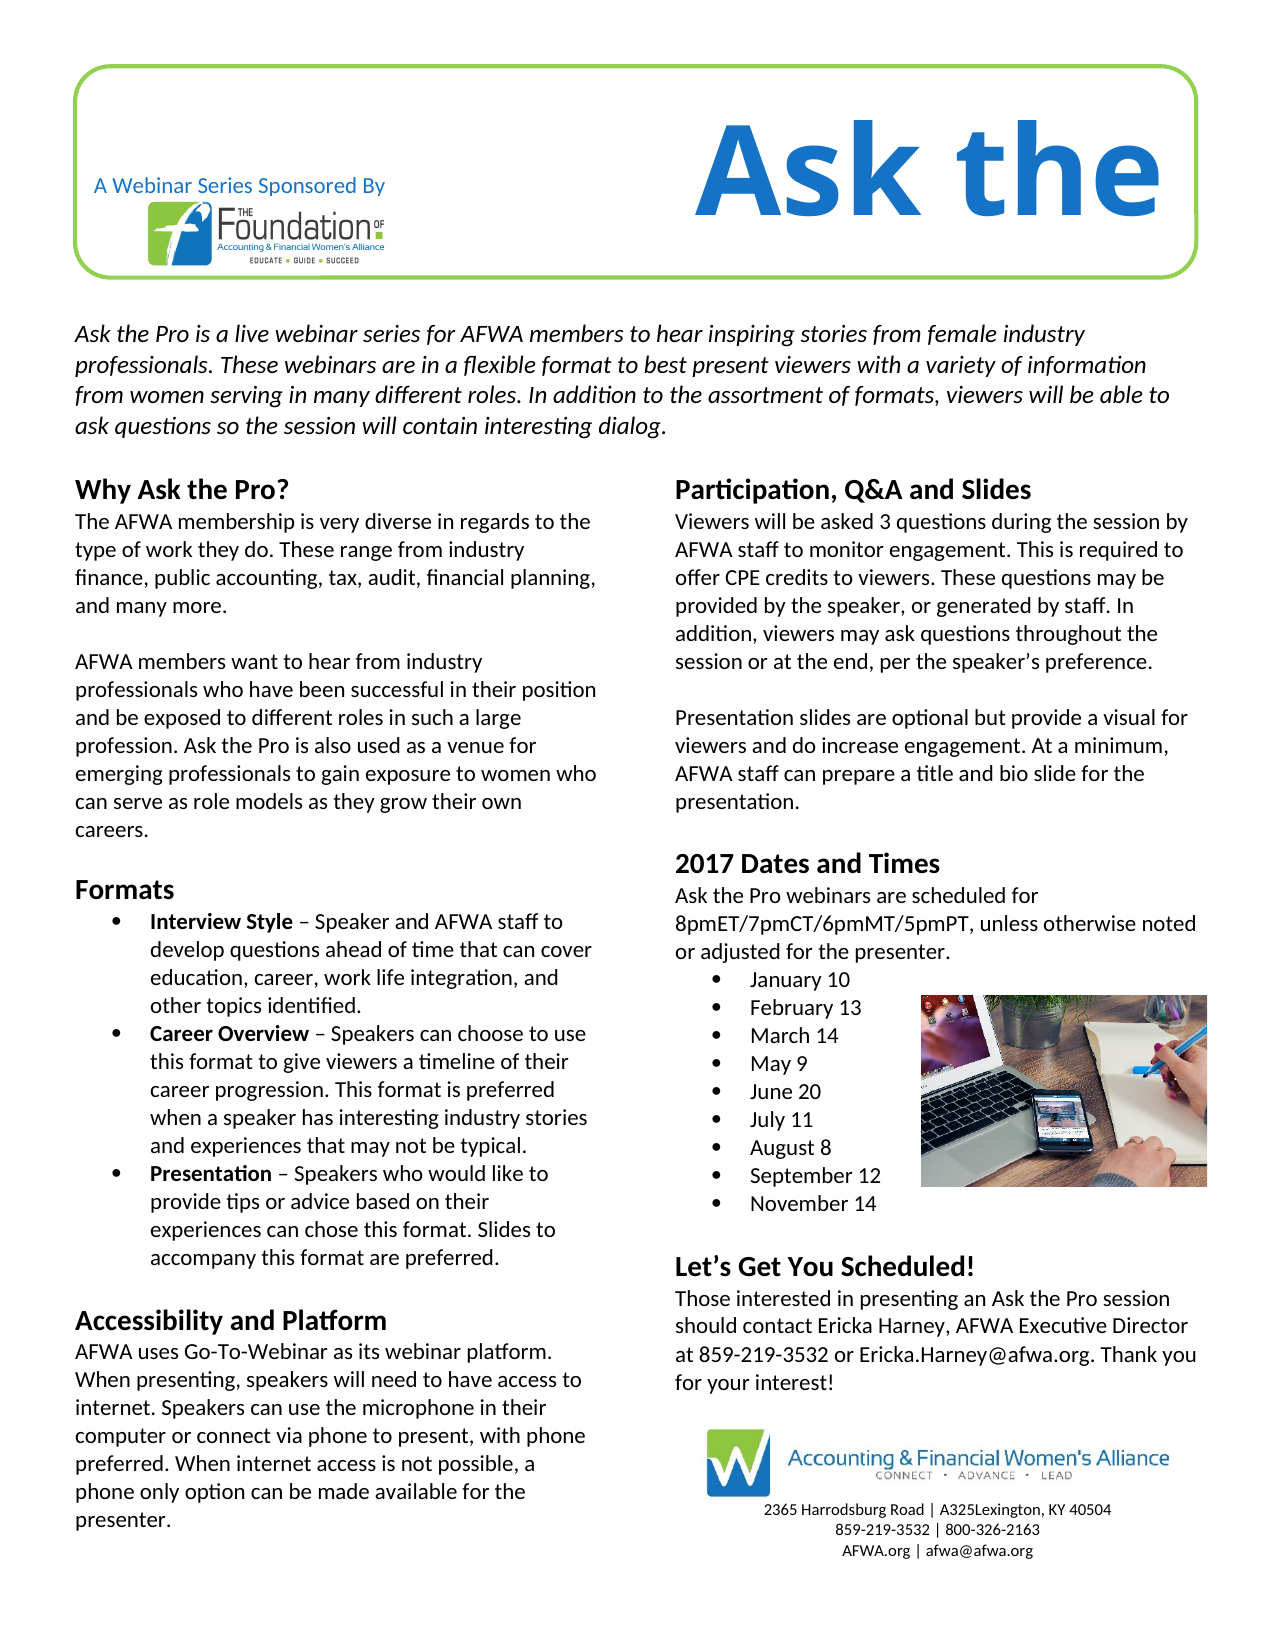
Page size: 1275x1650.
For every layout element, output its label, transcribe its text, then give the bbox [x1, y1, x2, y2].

text 859-219-3532 | 800-326-2163 [675, 1520, 1200, 1540]
list November 14 [712, 1189, 1200, 1217]
picture [142, 196, 389, 268]
text Accessibility and Platform [75, 1302, 600, 1337]
list February 13 [712, 993, 1200, 1021]
text AFWA.org | afwa@afwa.org [675, 1540, 1200, 1560]
text AFWA uses Go-To-Webinar as its webinar platform. When presenting, speakers will need to have access to internet. Speakers can use the microphone in their computer or connect via phone to present, with phone preferred. When internet access is not possible, a phone only option can be made available for the presenter. [75, 1337, 600, 1533]
text Let’s Get You Scheduled! [675, 1248, 1200, 1284]
list Interview Style – Speaker and AFWA staff to develop questions ahead of time that can cover education, career, work life integration, and other topics identified. [112, 907, 600, 1019]
list Presentation – Speakers who would like to provide tips or advice based on their experiences can chose this format. Slides to accompany this format are preferred. [112, 1159, 600, 1271]
text Ask the Pro is a live webinar series for AFWA members to hear inspiring stories from female industry professionals. These webinars are in a flexible format to best present viewers with a variety of information from women serving in many different roles. In addition to the assortment of formats, viewers will be able to ask questions so the session will contain interesting dialog. [75, 319, 1200, 441]
picture [702, 1423, 1173, 1500]
text Ask the Pro webinars are scheduled for 8pmET/7pmCT/6pmMT/5pmPT, unless otherwise noted or adjusted for the presenter. [675, 881, 1200, 965]
text AFWA members want to hear from industry professionals who have been successful in their position and be exposed to different roles in such a large profession. Ask the Pro is also used as a venue for emerging professionals to gain exposure to women who can serve as role models as they grow their own careers. [75, 647, 600, 843]
list June 20 [712, 1077, 919, 1105]
text Those interested in presenting an Ask the Pro session should contact Ericka Harney, AFWA Executive Director at 859-219-3532 or Ericka.Harney@afwa.org. Thank you for your interest! [675, 1284, 1200, 1396]
list August 8 [712, 1133, 919, 1161]
text Viewers will be asked 3 questions during the session by AFWA staff to monitor engagement. This is required to offer CPE credits to viewers. These questions may be provided by the speaker, or generated by staff. In addition, viewers may ask questions throughout the session or at the end, per the speaker’s preference. [675, 507, 1200, 675]
text 2017 Dates and Times [675, 846, 1200, 881]
list Career Overview – Speakers can choose to use this format to give viewers a timeline of their career progression. This format is preferred when a speaker has interesting industry stories and experiences that may not be typical. [112, 1019, 600, 1159]
list January 10 [712, 965, 1200, 993]
text 2365 Harrodsburg Road | A325Lexington, KY 40504 [675, 1499, 1200, 1520]
picture [919, 995, 1207, 1186]
text Why Ask the Pro? [75, 471, 600, 507]
text Formats [75, 871, 600, 907]
text Participation, Q&A and Slides [675, 471, 1200, 507]
text Presentation slides are optional but provide a visual for viewers and do increase engagement. At a minimum, AFWA staff can prepare a title and bio slide for the presentation. [675, 703, 1200, 815]
list March 14 [712, 1021, 919, 1049]
list July 11 [712, 1105, 919, 1133]
list May 9 [712, 1049, 919, 1077]
text The AFWA membership is very diverse in regards to the type of work they do. These range from industry finance, public accounting, tax, audit, financial planning, and many more. [75, 507, 600, 619]
list September 12 [712, 1161, 1200, 1189]
